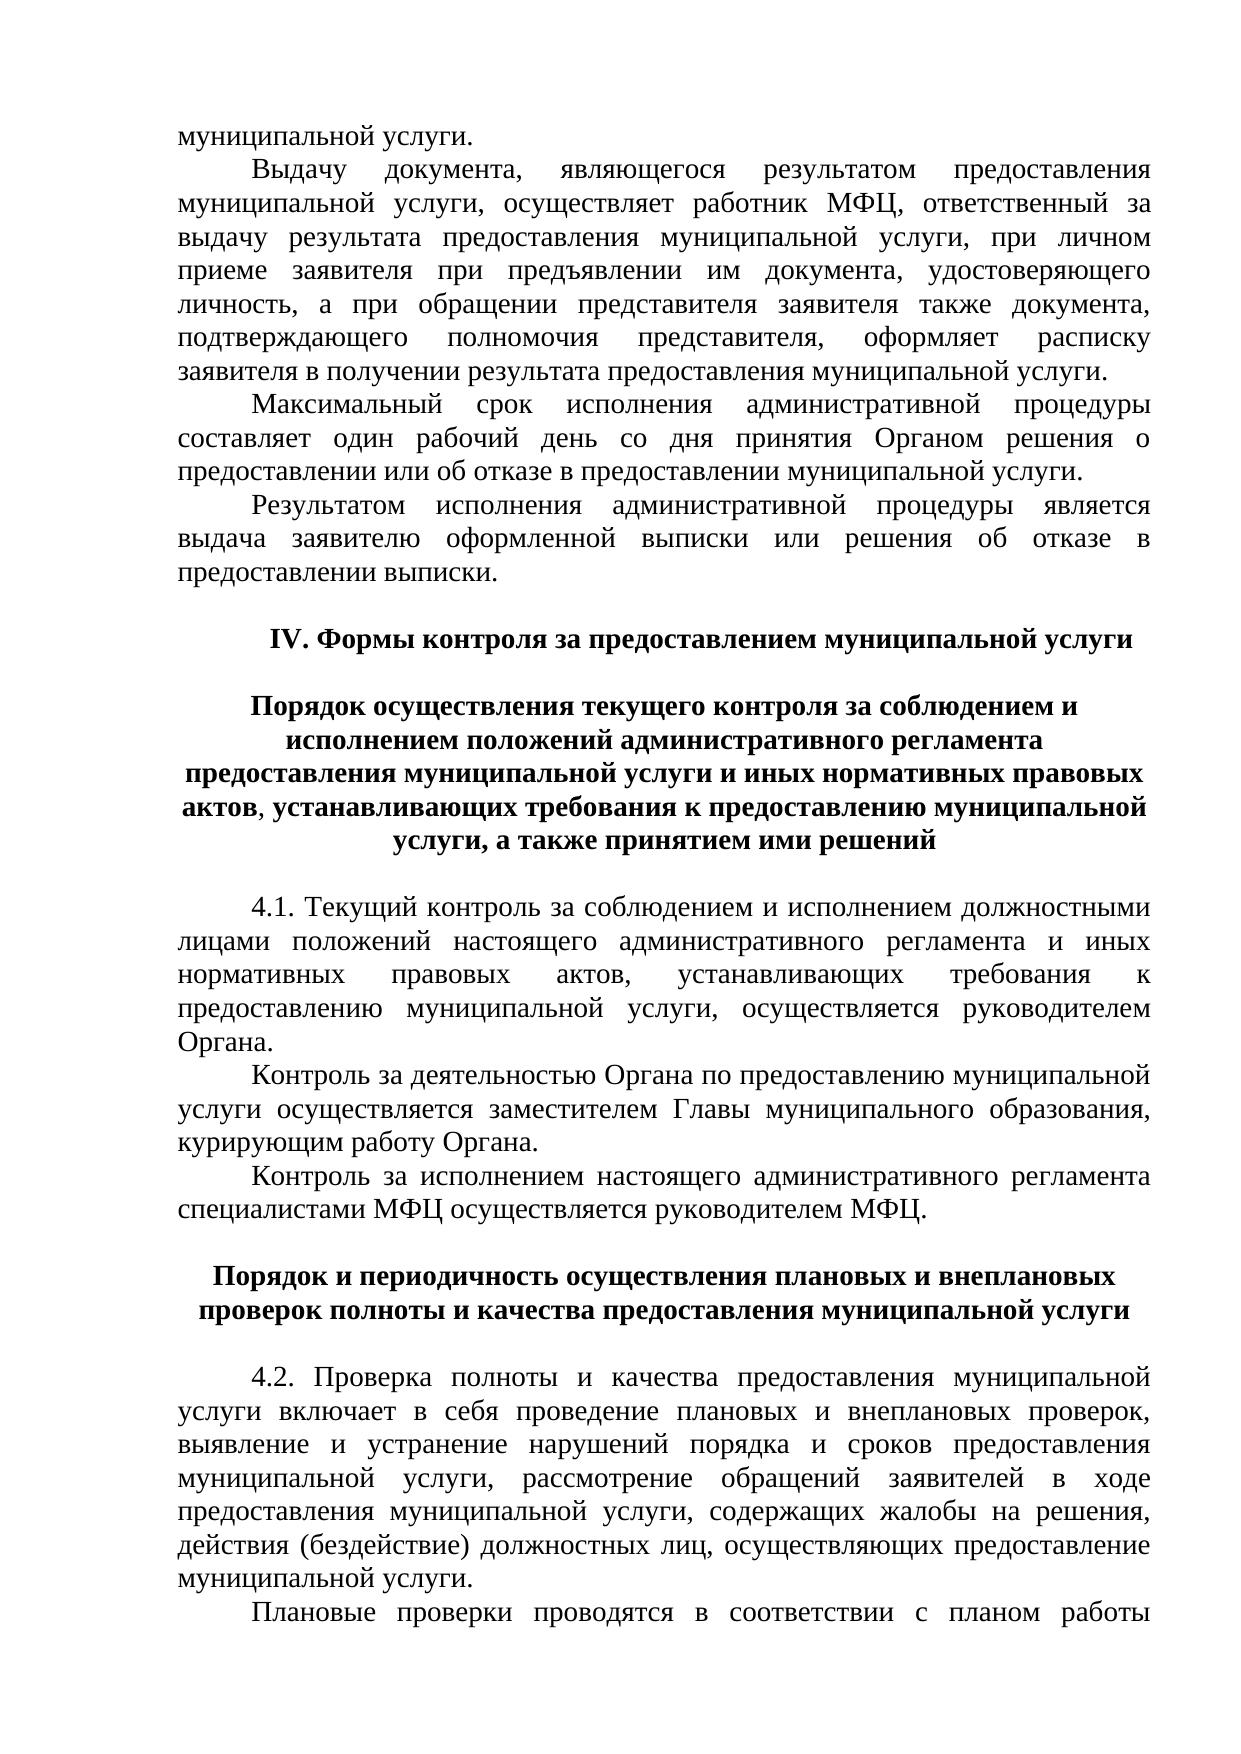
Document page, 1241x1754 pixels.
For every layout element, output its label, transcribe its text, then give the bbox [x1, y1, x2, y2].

text Контроль за исполнением настоящего административного регламента специалистами МФЦ осуществляется руководителем МФЦ. [177, 1158, 1152, 1225]
text Контроль за деятельностью Органа по предоставлению муниципальной услуги осуществляется заместителем Главы муниципального образования, курирующим работу Органа. [177, 1057, 1152, 1158]
text 4.2. Проверка полноты и качества предоставления муниципальной услуги включает в себя проведение плановых и внеплановых проверок, выявление и устранение нарушений порядка и сроков предоставления муниципальной услуги, рассмотрение обращений заявителей в ходе предоставления муниципальной услуги, содержащих жалобы на решения, действия (бездействие) должностных лиц, осуществляющих предоставление муниципальной услуги. [177, 1359, 1152, 1594]
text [177, 118, 1152, 152]
text IV. Формы контроля за предоставлением муниципальной услуги [177, 621, 1152, 655]
text Выдачу документа, являющегося результатом предоставления муниципальной услуги, осуществляет работник МФЦ, ответственный за выдачу результата предоставления муниципальной услуги, при личном приеме заявителя при предъявлении им документа, удостоверяющего личность, а при обращении представителя заявителя также документа, подтверждающего полномочия представителя, оформляет расписку заявителя в получении результата предоставления муниципальной услуги. [177, 152, 1152, 386]
text 4.1. Текущий контроль за соблюдением и исполнением должностными лицами положений настоящего административного регламента и иных нормативных правовых актов, устанавливающих требования к предоставлению муниципальной услуги, осуществляется руководителем Органа. [177, 889, 1152, 1057]
text Результатом исполнения административной процедуры является выдача заявителю оформленной выписки или решения об отказе в предоставлении выписки. [177, 487, 1152, 588]
text Максимальный срок исполнения административной процедуры составляет один рабочий день со дня принятия Органом решения о предоставлении или об отказе в предоставлении муниципальной услуги. [177, 386, 1152, 487]
text Порядок осуществления текущего контроля за соблюдением и исполнением положений административного регламента предоставления муниципальной услуги и иных нормативных правовых актов, устанавливающих требования к предоставлению муниципальной услуги, а также принятием ими решений [177, 688, 1152, 856]
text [177, 1594, 1152, 1627]
text Порядок и периодичность осуществления плановых и внеплановых проверок полноты и качества предоставления муниципальной услуги [177, 1258, 1152, 1326]
